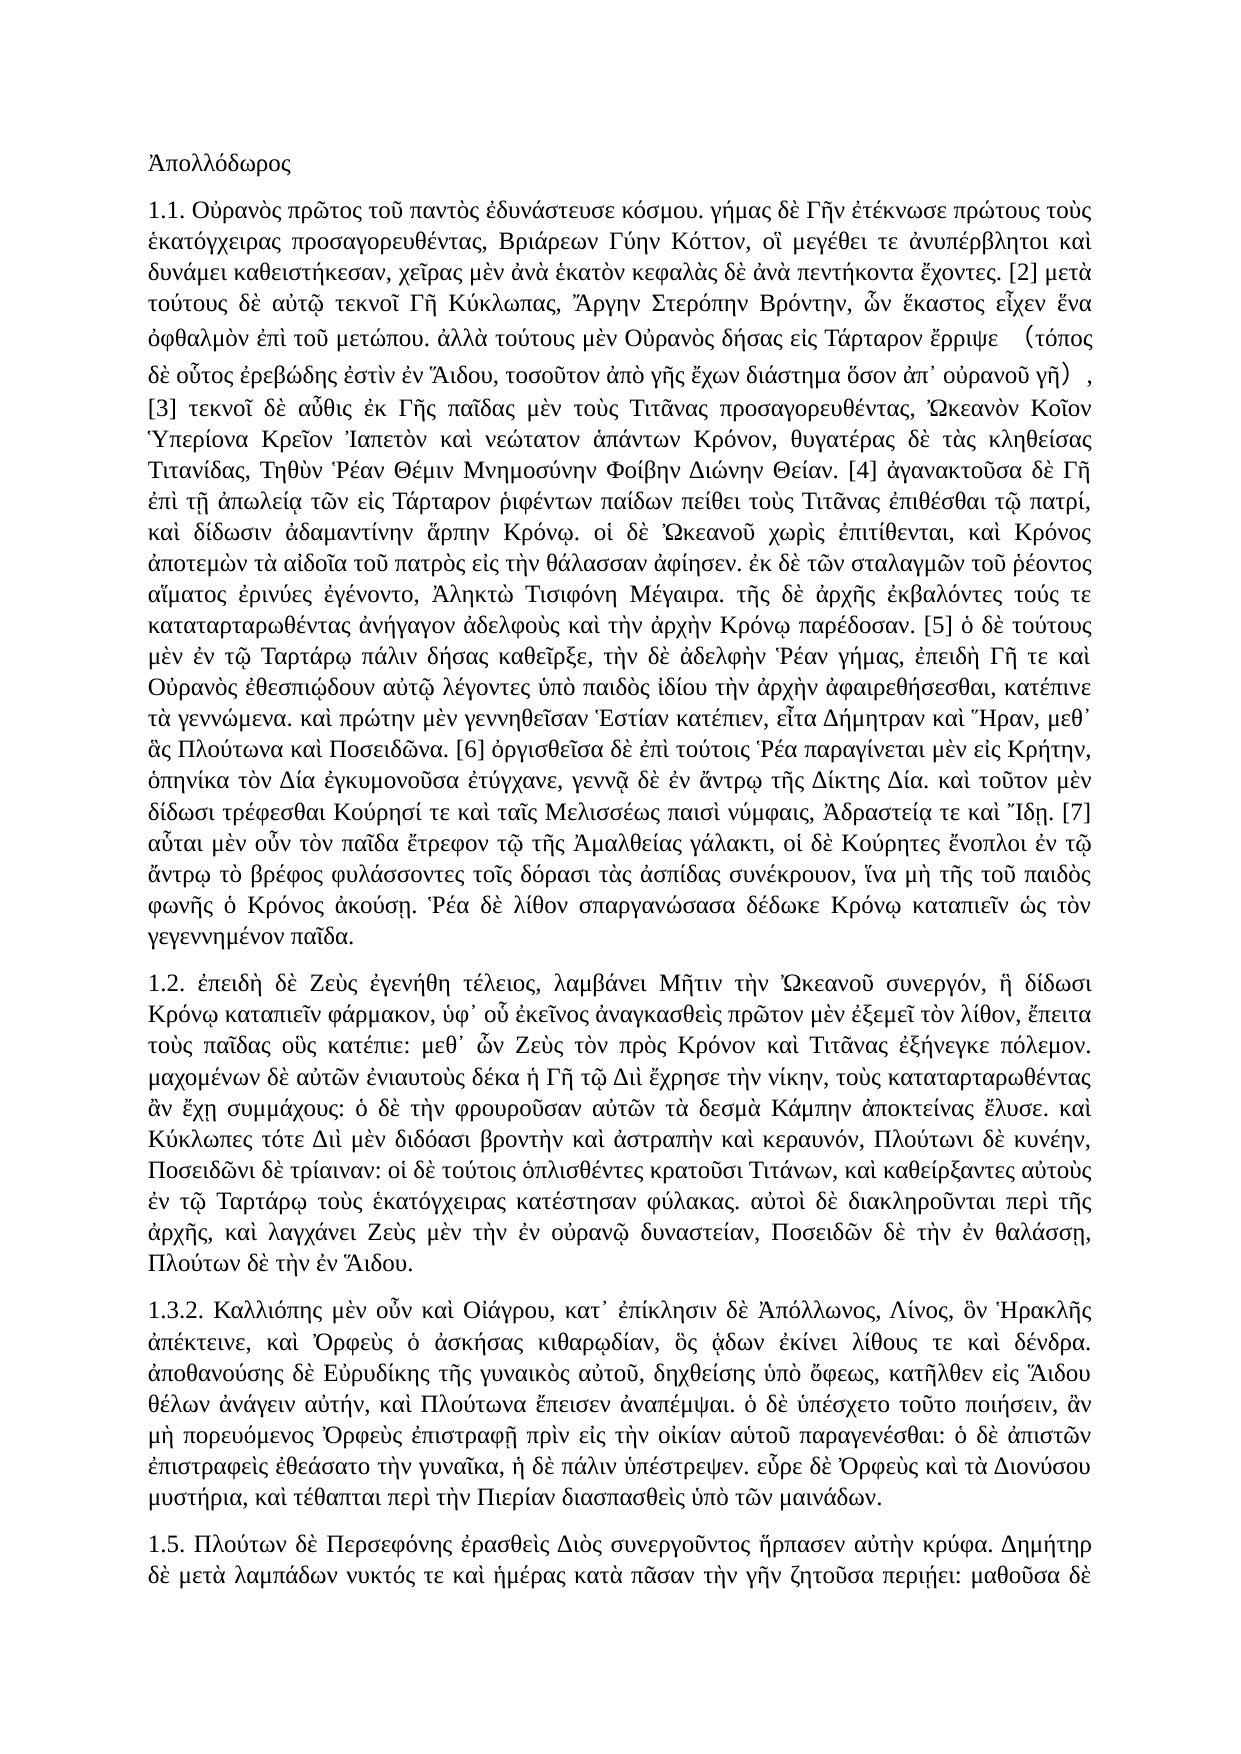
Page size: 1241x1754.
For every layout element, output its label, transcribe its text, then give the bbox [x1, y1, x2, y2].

text 1.2. ἐπειδὴ δὲ Ζεὺς ἐγενήθη τέλειος, λαμβάνει Μῆτιν τὴν Ὠκεανοῦ συνεργόν, ἣ δίδωσι Κρόνῳ καταπιεῖν φάρμακον, ὑφ᾽ οὗ ἐκεῖνος ἀναγκασθεὶς πρῶτον μὲν ἐξεμεῖ τὸν λίθον, ἔπειτα τοὺς παῖδας οὓς κατέπιε: μεθ᾽ ὧν Ζεὺς τὸν πρὸς Κρόνον καὶ Τιτᾶνας ἐξήνεγκε πόλεμον. μαχομένων δὲ αὐτῶν ἐνιαυτοὺς δέκα ἡ Γῆ τῷ Διὶ ἔχρησε τὴν νίκην, τοὺς καταταρταρωθέντας ἂν ἔχῃ συμμάχους: ὁ δὲ τὴν φρουροῦσαν αὐτῶν τὰ δεσμὰ Κάμπην ἀποκτείνας ἔλυσε. καὶ Κύκλωπες τότε Διὶ μὲν διδόασι βροντὴν καὶ ἀστραπὴν καὶ κεραυνόν, Πλούτωνι δὲ κυνέην, Ποσειδῶνι δὲ τρίαιναν: οἱ δὲ τούτοις ὁπλισθέντες κρατοῦσι Τιτάνων, καὶ καθείρξαντες αὐτοὺς ἐν τῷ Ταρτάρῳ τοὺς ἑκατόγχειρας κατέστησαν φύλακας. αὐτοὶ δὲ διακληροῦνται περὶ τῆς ἀρχῆς, καὶ λαγχάνει Ζεὺς μὲν τὴν ἐν οὐρανῷ δυναστείαν, Ποσειδῶν δὲ τὴν ἐν θαλάσσῃ, Πλούτων δὲ τὴν ἐν Ἅιδου. [148, 968, 1093, 1277]
text Ἀπολλόδωρος [148, 148, 1093, 176]
text 1.1. Οὐρανὸς πρῶτος τοῦ παντὸς ἐδυνάστευσε κόσμου. γήμας δὲ Γῆν ἐτέκνωσε πρώτους τοὺς ἑκατόγχειρας προσαγορευθέντας, Βριάρεων Γύην Κόττον, οἳ μεγέθει τε ἀνυπέρβλητοι καὶ δυνάμει καθειστήκεσαν, χεῖρας μὲν ἀνὰ ἑκατὸν κεφαλὰς δὲ ἀνὰ πεντήκοντα ἔχοντες. [2] μετὰ τούτους δὲ αὐτῷ τεκνοῖ Γῆ Κύκλωπας, Ἄργην Στερόπην Βρόντην, ὧν ἕκαστος εἶχεν ἕνα ὀφθαλμὸν ἐπὶ τοῦ μετώπου. ἀλλὰ τούτους μὲν Οὐρανὸς δήσας εἰς Τάρταρον ἔρριψε （τόπος δὲ οὗτος ἐρεβώδης ἐστὶν ἐν Ἅιδου, τοσοῦτον ἀπὸ γῆς ἔχων διάστημα ὅσον ἀπ᾽ οὐρανοῦ γῆ）, [3] τεκνοῖ δὲ αὖθις ἐκ Γῆς παῖδας μὲν τοὺς Τιτᾶνας προσαγορευθέντας, Ὠκεανὸν Κοῖον Ὑπερίονα Κρεῖον Ἰαπετὸν καὶ νεώτατον ἁπάντων Κρόνον, θυγατέρας δὲ τὰς κληθείσας Τιτανίδας, Τηθὺν Ῥέαν Θέμιν Μνημοσύνην Φοίβην Διώνην Θείαν. [4] ἀγανακτοῦσα δὲ Γῆ ἐπὶ τῇ ἀπωλείᾳ τῶν εἰς Τάρταρον ῥιφέντων παίδων πείθει τοὺς Τιτᾶνας ἐπιθέσθαι τῷ πατρί, καὶ δίδωσιν ἀδαμαντίνην ἅρπην Κρόνῳ. οἱ δὲ Ὠκεανοῦ χωρὶς ἐπιτίθενται, καὶ Κρόνος ἀποτεμὼν τὰ αἰδοῖα τοῦ πατρὸς εἰς τὴν θάλασσαν ἀφίησεν. ἐκ δὲ τῶν σταλαγμῶν τοῦ ῥέοντος αἵματος ἐρινύες ἐγένοντο, Ἀληκτὼ Τισιφόνη Μέγαιρα. τῆς δὲ ἀρχῆς ἐκβαλόντες τούς τε καταταρταρωθέντας ἀνήγαγον ἀδελφοὺς καὶ τὴν ἀρχὴν Κρόνῳ παρέδοσαν. [5] ὁ δὲ τούτους μὲν ἐν τῷ Ταρτάρῳ πάλιν δήσας καθεῖρξε, τὴν δὲ ἀδελφὴν Ῥέαν γήμας, ἐπειδὴ Γῆ τε καὶ Οὐρανὸς ἐθεσπιῴδουν αὐτῷ λέγοντες ὑπὸ παιδὸς ἰδίου τὴν ἀρχὴν ἀφαιρεθήσεσθαι, κατέπινε τὰ γεννώμενα. καὶ πρώτην μὲν γεννηθεῖσαν Ἑστίαν κατέπιεν, εἶτα Δήμητραν καὶ Ἥραν, μεθ᾽ ἃς Πλούτωνα καὶ Ποσειδῶνα. [6] ὀργισθεῖσα δὲ ἐπὶ τούτοις Ῥέα παραγίνεται μὲν εἰς Κρήτην, ὁπηνίκα τὸν Δία ἐγκυμονοῦσα ἐτύγχανε, γεννᾷ δὲ ἐν ἄντρῳ τῆς Δίκτης Δία. καὶ τοῦτον μὲν δίδωσι τρέφεσθαι Κούρησί τε καὶ ταῖς Μελισσέως παισὶ νύμφαις, Ἀδραστείᾳ τε καὶ Ἴδῃ. [7] αὗται μὲν οὖν τὸν παῖδα ἔτρεφον τῷ τῆς Ἀμαλθείας γάλακτι, οἱ δὲ Κούρητες ἔνοπλοι ἐν τῷ ἄντρῳ τὸ βρέφος φυλάσσοντες τοῖς δόρασι τὰς ἀσπίδας συνέκρουον, ἵνα μὴ τῆς τοῦ παιδὸς φωνῆς ὁ Κρόνος ἀκούσῃ. Ῥέα δὲ λίθον σπαργανώσασα δέδωκε Κρόνῳ καταπιεῖν ὡς τὸν γεγεννημένον παῖδα. [148, 195, 1093, 949]
text 1.3.2. Καλλιόπης μὲν οὖν καὶ Οἰάγρου, κατ᾽ ἐπίκλησιν δὲ Ἀπόλλωνος, Λίνος, ὃν Ἡρακλῆς ἀπέκτεινε, καὶ Ὀρφεὺς ὁ ἀσκήσας κιθαρῳδίαν, ὃς ᾁδων ἐκίνει λίθους τε καὶ δένδρα. ἀποθανούσης δὲ Εὐρυδίκης τῆς γυναικὸς αὐτοῦ, δηχθείσης ὑπὸ ὄφεως, κατῆλθεν εἰς Ἅιδου θέλων ἀνάγειν αὐτήν, καὶ Πλούτωνα ἔπεισεν ἀναπέμψαι. ὁ δὲ ὑπέσχετο τοῦτο ποιήσειν, ἂν μὴ πορευόμενος Ὀρφεὺς ἐπιστραφῇ πρὶν εἰς τὴν οἰκίαν αὑτοῦ παραγενέσθαι: ὁ δὲ ἀπιστῶν ἐπιστραφεὶς ἐθεάσατο τὴν γυναῖκα, ἡ δὲ πάλιν ὑπέστρεψεν. εὗρε δὲ Ὀρφεὺς καὶ τὰ Διονύσου μυστήρια, καὶ τέθαπται περὶ τὴν Πιερίαν διασπασθεὶς ὑπὸ τῶν μαινάδων. [148, 1296, 1093, 1511]
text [148, 1529, 1093, 1589]
